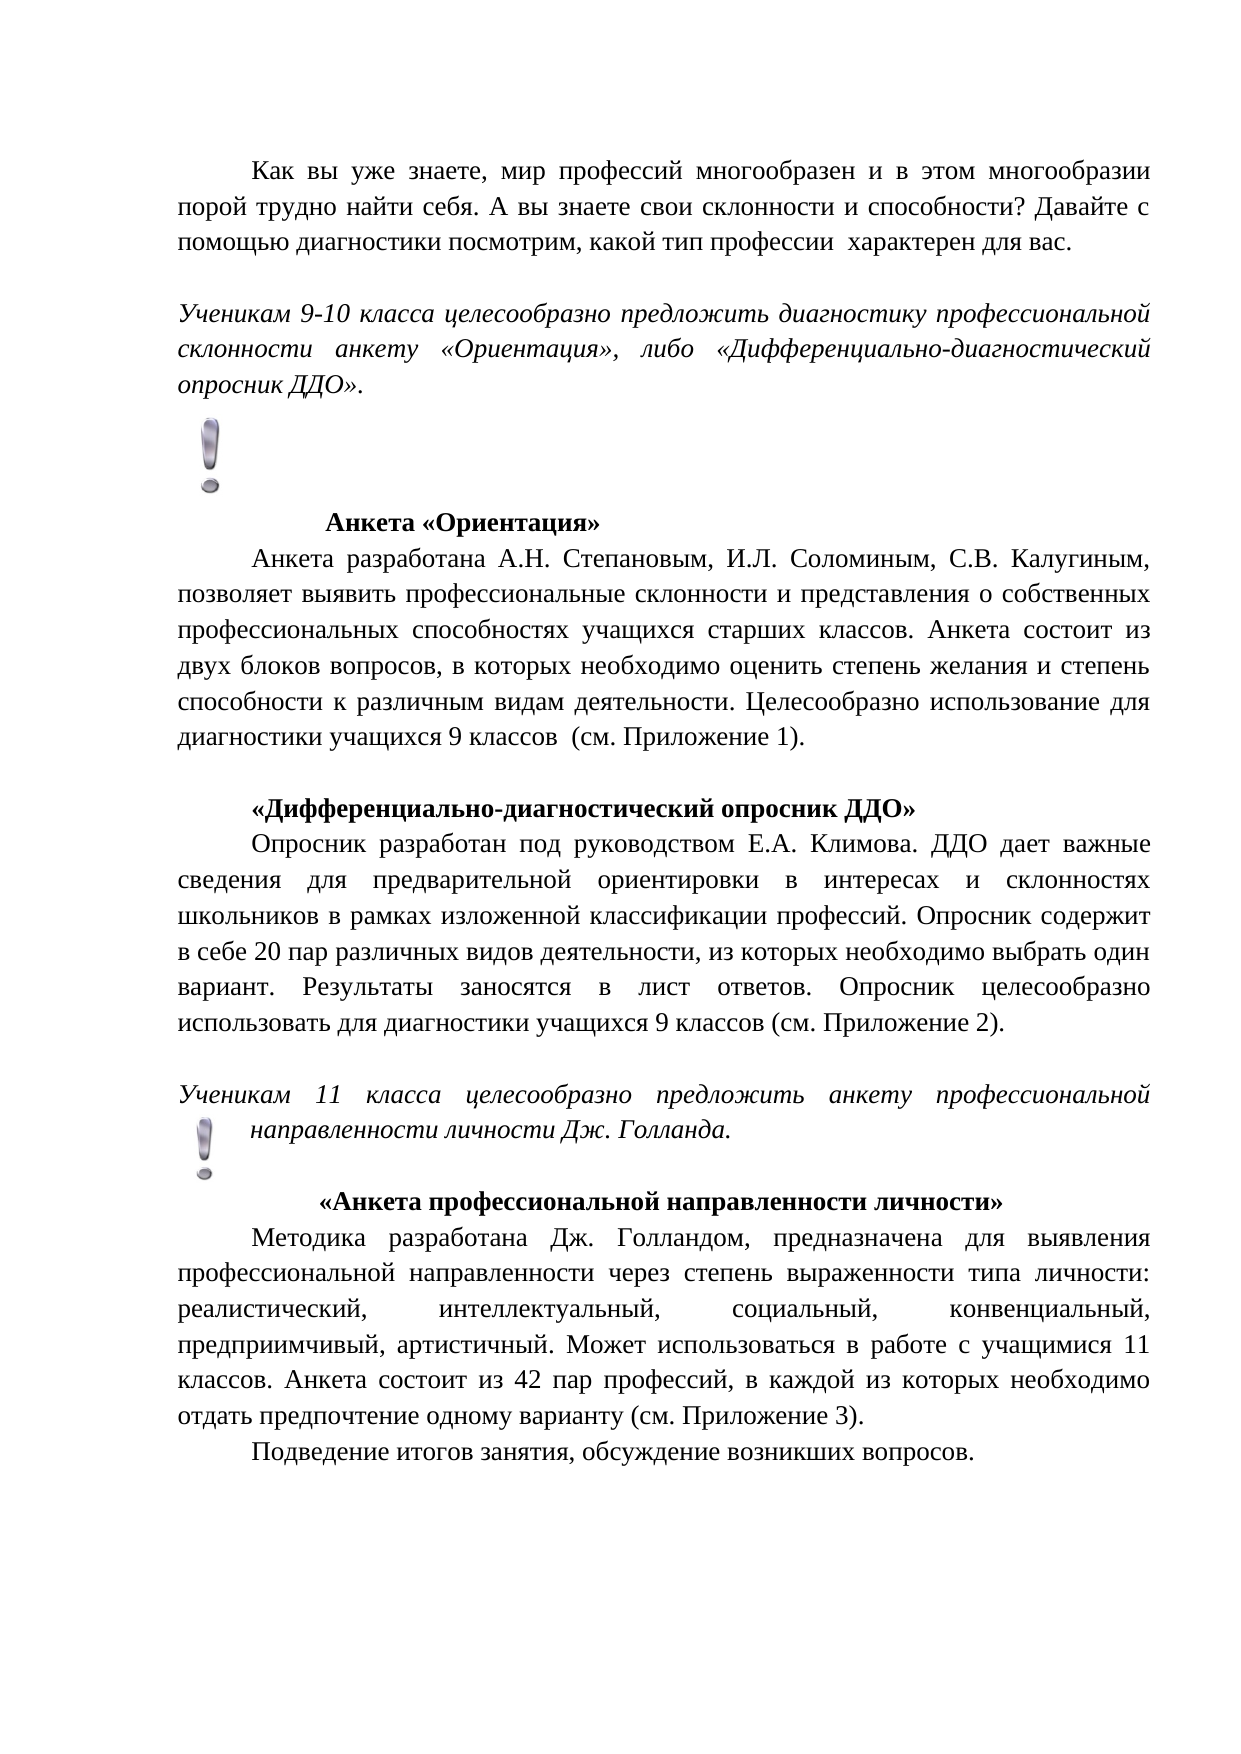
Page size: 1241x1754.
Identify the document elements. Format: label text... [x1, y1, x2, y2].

text Ученикам 9-10 класса целесообразно предложить диагностику профессиональной склонности анкету «Ориентация», либо «Дифференциально-диагностический опросник ДДО». [177, 297, 1152, 399]
text Методика разработана Дж. Голландом, предназначена для выявления профессиональной направленности через степень выраженности типа личности: реалистический, интеллектуальный, социальный, конвенциальный, предприимчивый, артистичный. Может использоваться в работе с учащимися 11 классов. Анкета состоит из 42 пар профессий, в каждой из которых необходимо отдать предпочтение одному варианту (см. Приложение 3). [177, 1221, 1152, 1292]
text Как вы уже знаете, мир профессий многообразен и в этом многообразии порой трудно найти себя. А вы знаете свои склонности и способности? Давайте с помощью диагностики посмотрим, какой тип профессии характерен для вас. [177, 154, 1152, 256]
text Подведение итогов занятия, обсуждение возникших вопросов. [177, 1435, 1152, 1466]
text «Анкета профессиональной направленности личности» [177, 1185, 1152, 1216]
text Методика разработана Дж. Голландом, предназначена для выявления профессиональной направленности через степень выраженности типа личности: реалистический, интеллектуальный, социальный, конвенциальный, предприимчивый, артистичный. Может использоваться в работе с учащимися 11 классов. Анкета состоит из 42 пар профессий, в каждой из которых необходимо отдать предпочтение одному варианту (см. Приложение 3). [177, 1323, 1152, 1430]
text Анкета «Ориентация» [177, 506, 1152, 537]
picture [176, 1114, 232, 1183]
text Ученикам 11 класса целесообразно предложить анкету профессиональной направленности личности Дж. Голланда. [177, 1078, 1152, 1144]
picture [176, 414, 243, 497]
text Опросник разработан под руководством Е.А. Климова. ДДО дает важные сведения для предварительной ориентировки в интересах и склонностях школьников в рамках изложенной классификации профессий. Опросник содержит в себе 20 пар различных видов деятельности, из которых необходимо выбрать один вариант. Результаты заносятся в лист ответов. Опросник целесообразно использовать для диагностики учащихся 9 классов (см. Приложение 2). [177, 828, 1152, 1037]
text «Дифференциально-диагностический опросник ДДО» [177, 792, 1152, 823]
text Анкета разработана А.Н. Степановым, И.Л. Соломиным, С.В. Калугиным, позволяет выявить профессиональные склонности и представления о собственных профессиональных способностях учащихся старших классов. Анкета состоит из двух блоков вопросов, в которых необходимо оценить степень желания и степень способности к различным видам деятельности. Целесообразно использование для диагностики учащихся 9 классов (см. Приложение 1). [177, 542, 1152, 752]
